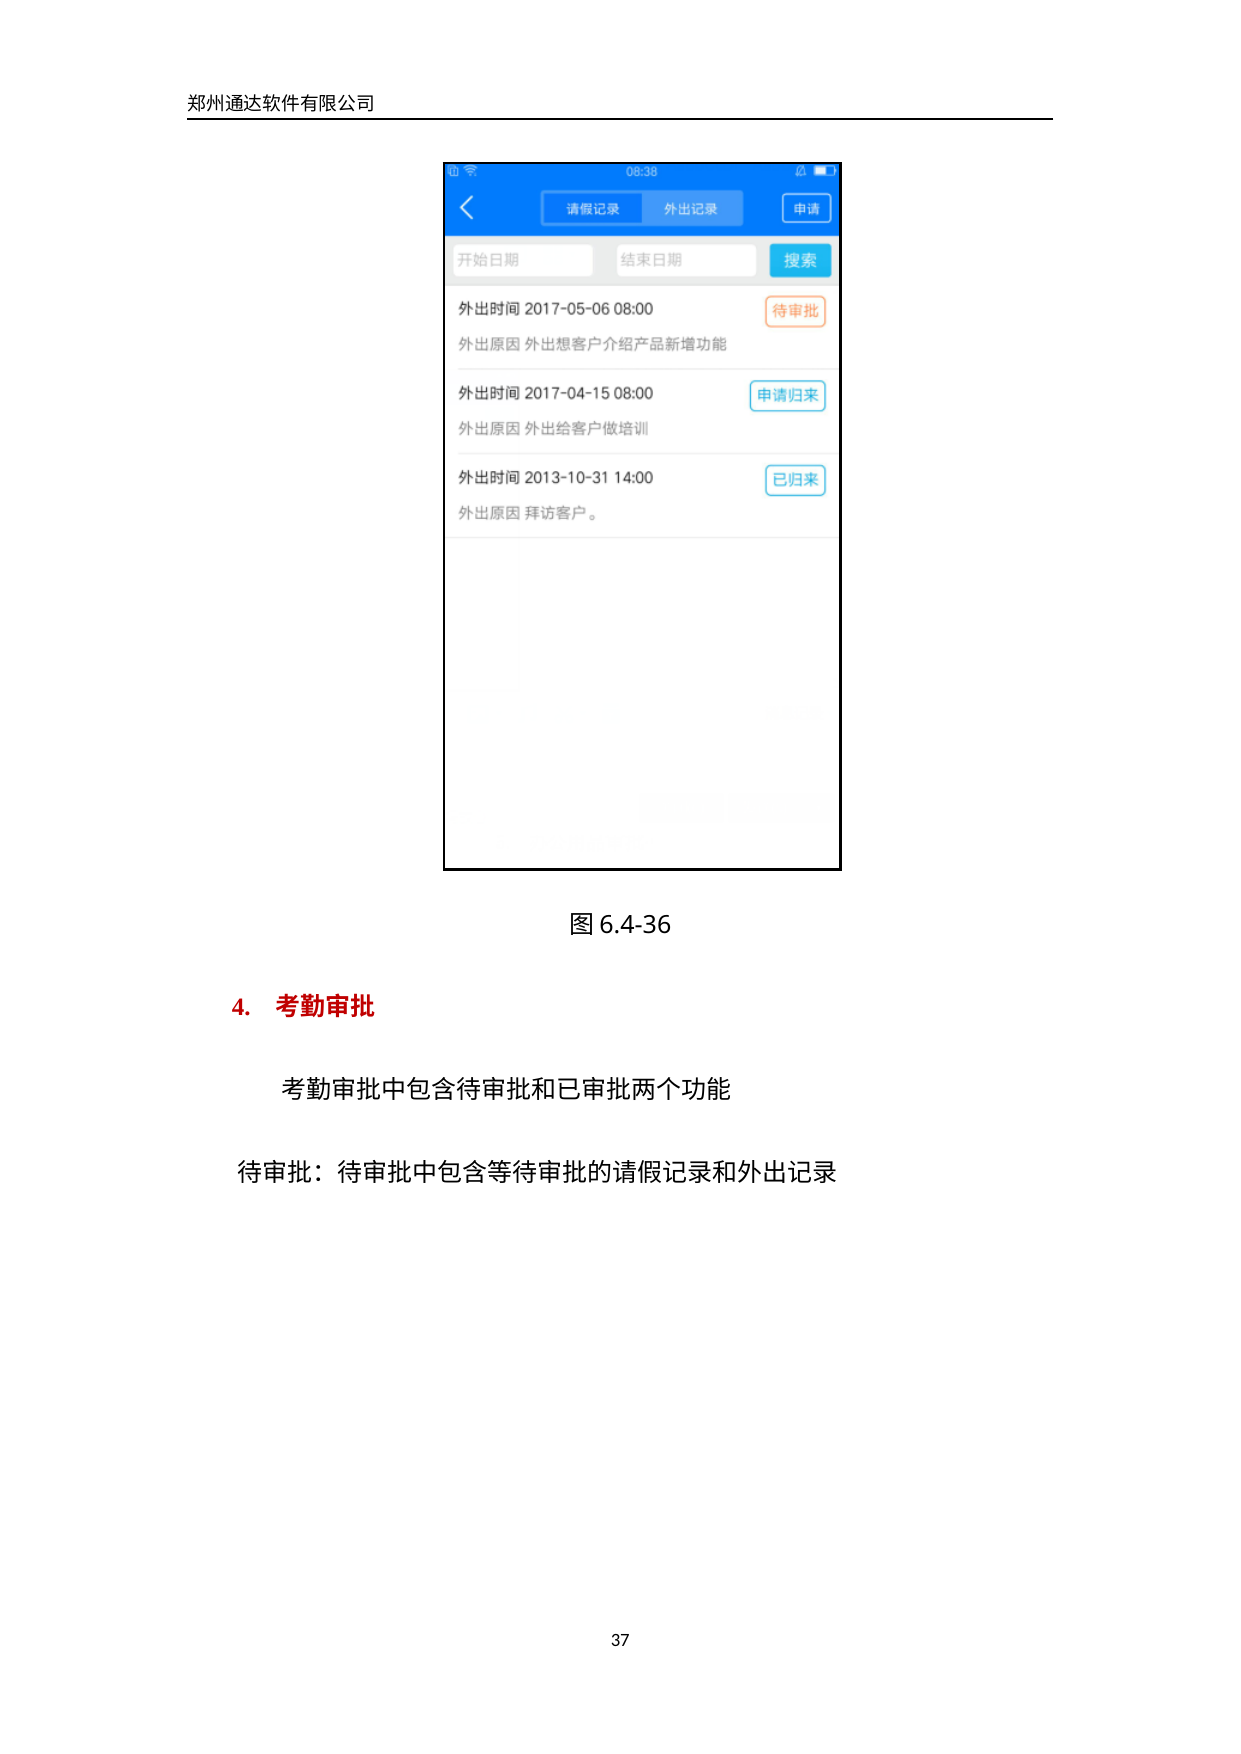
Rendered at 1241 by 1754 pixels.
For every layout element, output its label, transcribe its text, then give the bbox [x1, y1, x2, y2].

text 待审批：待审批中包含等待审批的请假记录和外出记录 [187, 1138, 1053, 1203]
list 考勤审批 [232, 973, 1053, 1038]
text 考勤审批中包含待审批和已审批两个功能 [232, 1055, 1053, 1120]
picture [445, 164, 839, 868]
text 图6.4-36 [187, 890, 1053, 955]
